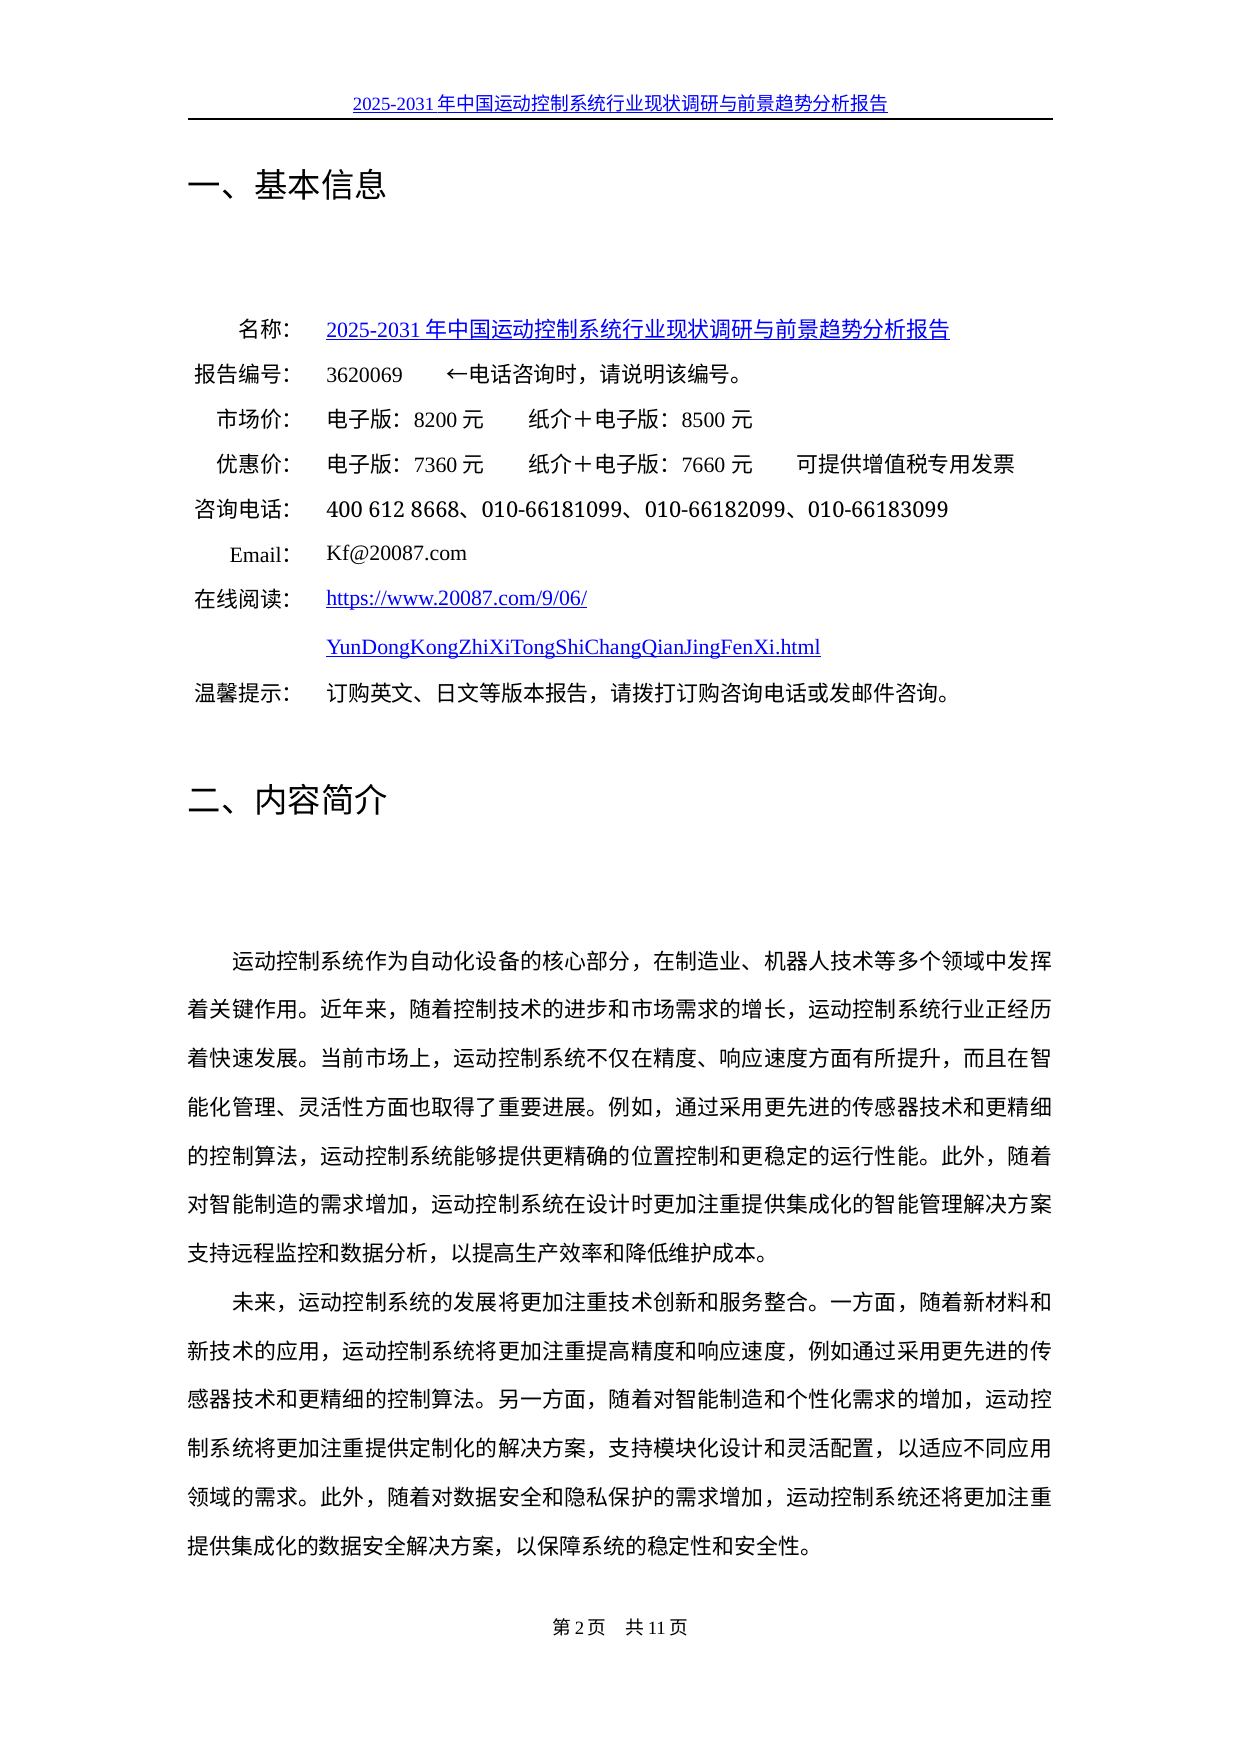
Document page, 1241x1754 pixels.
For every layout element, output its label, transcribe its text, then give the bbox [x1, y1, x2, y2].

table_cell 在线阅读： [167, 582, 315, 675]
table_cell [315, 582, 1073, 675]
table_cell 温馨提示： [167, 675, 315, 720]
title 二、内容简介 [187, 766, 1053, 831]
table_cell 咨询电话： [167, 492, 315, 537]
table_cell 市场价： [167, 402, 315, 447]
table_cell 400 612 8668、010-66181099、010-66182099、010-66183099 [315, 492, 1073, 537]
table_cell 报告编号： [167, 357, 315, 402]
table_header 名称： [167, 312, 315, 357]
table_cell 订购英文、日文等版本报告，请拨打订购咨询电话或发邮件咨询。 [315, 675, 1073, 720]
table_cell 3620069 ←电话咨询时，请说明该编号。 [315, 357, 1073, 402]
table_cell Kf@20087.com [315, 537, 1073, 582]
title 一、基本信息 [187, 150, 1053, 215]
table_cell 电子版：7360 元 纸介＋电子版：7660 元 可提供增值税专用发票 [315, 447, 1073, 492]
table_cell 电子版：8200 元 纸介＋电子版：8500 元 [315, 402, 1073, 447]
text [187, 943, 1053, 1561]
table_header 2025-2031年中国运动控制系统行业现状调研与前景趋势分析报告 [315, 312, 1073, 357]
table_cell Email： [167, 537, 315, 582]
table_cell 优惠价： [167, 447, 315, 492]
